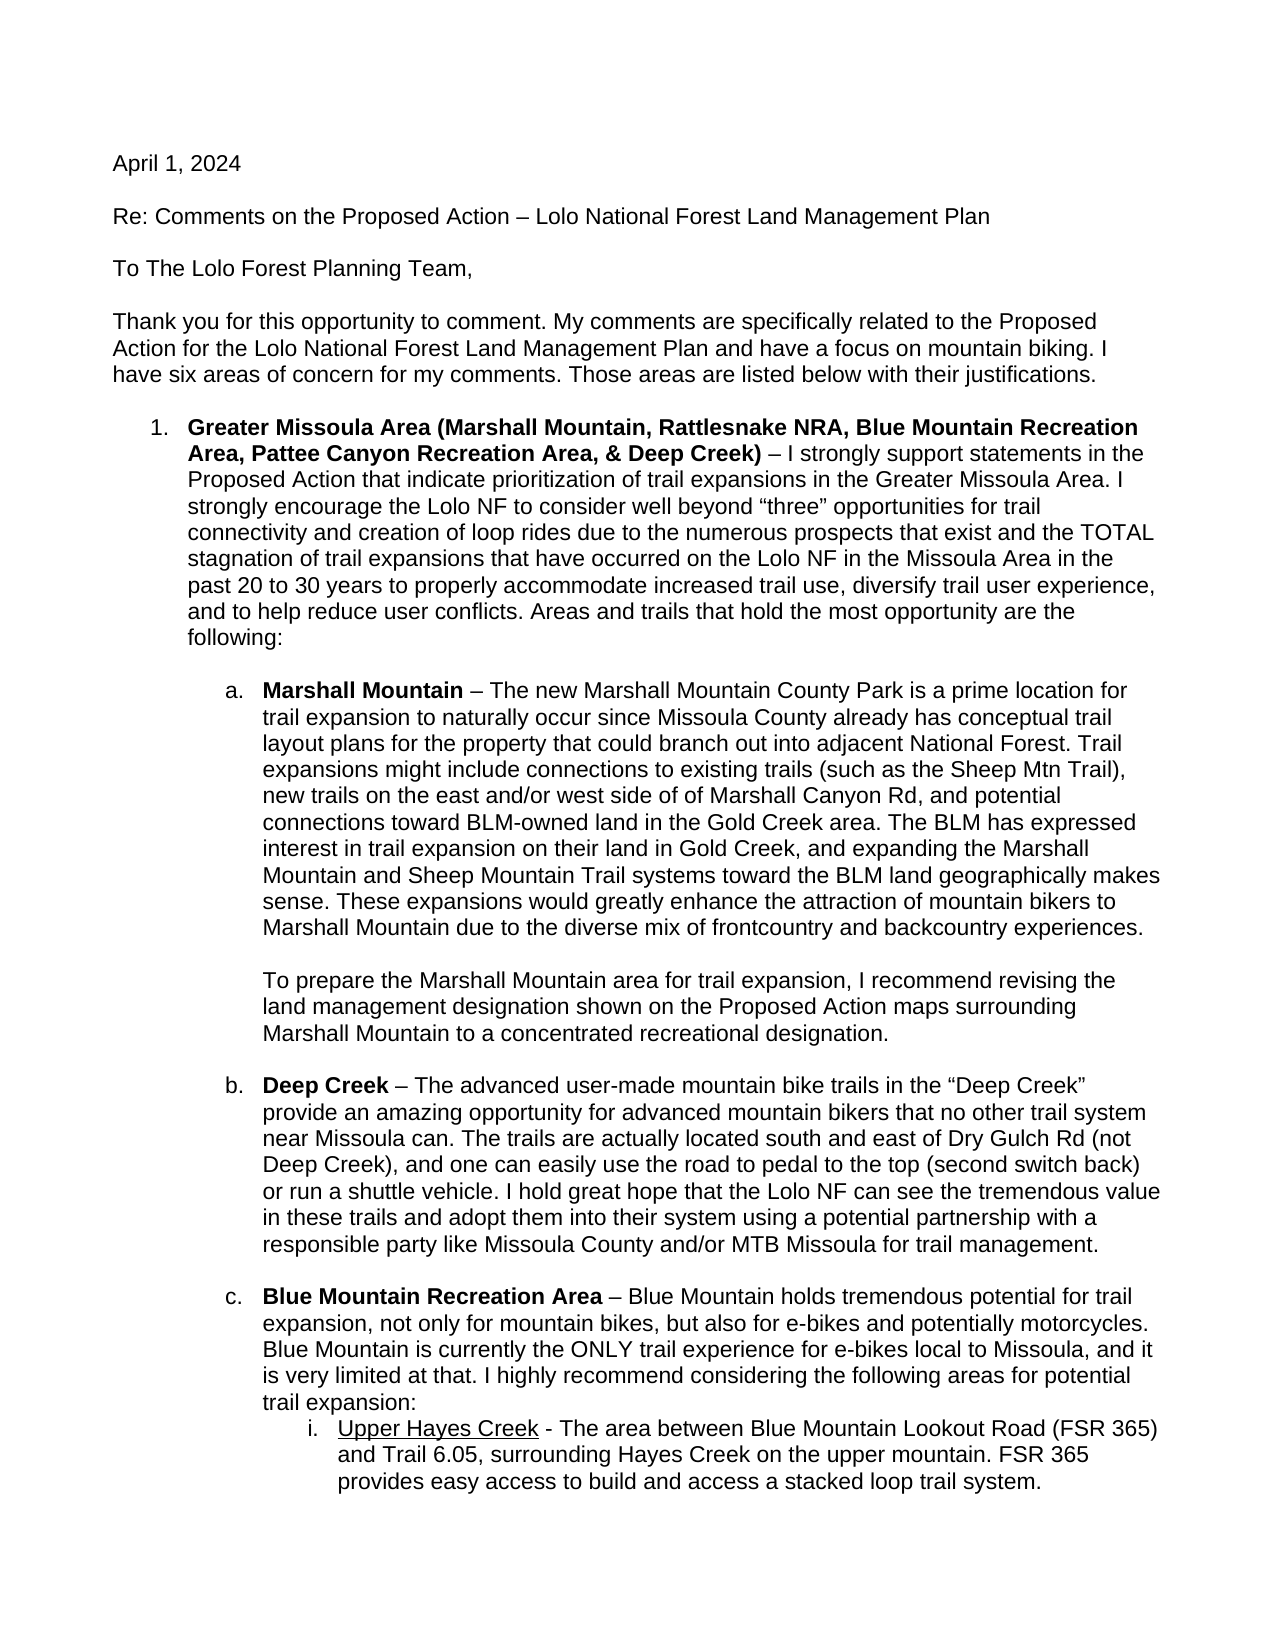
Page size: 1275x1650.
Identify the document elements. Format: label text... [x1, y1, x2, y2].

list Upper Hayes Creek - The area between Blue Mountain Lookout Road (FSR 365) and Trail 6.05, surrounding Hayes Creek on the upper mountain. FSR 365 provides easy access to build and access a stacked loop trail system. [319, 1415, 1162, 1494]
text Thank you for this opportunity to comment. My comments are specifically related to the Proposed Action for the Lolo National Forest Land Management Plan and have a focus on mountain biking. I have six areas of concern for my comments. Those areas are listed below with their justifications. [112, 308, 1162, 387]
text To The Lolo Forest Planning Team, [112, 255, 1162, 282]
list Blue Mountain Recreation Area – Blue Mountain holds tremendous potential for trail expansion, not only for mountain bikes, but also for e-bikes and potentially motorcycles. Blue Mountain is currently the ONLY trail experience for e-bikes local to Missoula, and it is very limited at that. I highly recommend considering the following areas for potential trail expansion: [225, 1283, 1162, 1415]
list To prepare the Marshall Mountain area for trail expansion, I recommend revising the land management designation shown on the Proposed Action maps surrounding Marshall Mountain to a concentrated recreational designation. [262, 967, 1162, 1046]
text April 1, 2024 [112, 150, 1162, 176]
list Greater Missoula Area (Marshall Mountain, Rattlesnake NRA, Blue Mountain Recreation Area, Pattee Canyon Recreation Area, & Deep Creek) – I strongly support statements in the Proposed Action that indicate prioritization of trail expansions in the Greater Missoula Area. I strongly encourage the Lolo NF to consider well beyond “three” opportunities for trail connectivity and creation of loop rides due to the numerous prospects that exist and the TOTAL stagnation of trail expansions that have occurred on the Lolo NF in the Missoula Area in the past 20 to 30 years to properly accommodate increased trail use, diversify trail user experience, and to help reduce user conflicts. Areas and trails that hold the most opportunity are the following: [150, 413, 1162, 651]
list Deep Creek – The advanced user-made mountain bike trails in the “Deep Creek” provide an amazing opportunity for advanced mountain bikers that no other trail system near Missoula can. The trails are actually located south and east of Dry Gulch Rd (not Deep Creek), and one can easily use the road to pedal to the top (second switch back) or run a shuttle vehicle. I hold great hope that the Lolo NF can see the tremendous value in these trails and adopt them into their system using a potential partnership with a responsible party like Missoula County and/or MTB Missoula for trail management. [225, 1072, 1162, 1257]
list Marshall Mountain – The new Marshall Mountain County Park is a prime location for trail expansion to naturally occur since Missoula County already has conceptual trail layout plans for the property that could branch out into adjacent National Forest. Trail expansions might include connections to existing trails (such as the Sheep Mtn Trail), new trails on the east and/or west side of of Marshall Canyon Rd, and potential connections toward BLM-owned land in the Gold Creek area. The BLM has expressed interest in trail expansion on their land in Gold Creek, and expanding the Marshall Mountain and Sheep Mountain Trail systems toward the BLM land geographically makes sense. These expansions would greatly enhance the attraction of mountain bikers to Marshall Mountain due to the diverse mix of frontcountry and backcountry experiences. [225, 677, 1162, 941]
text Re: Comments on the Proposed Action – Lolo National Forest Land Management Plan [112, 203, 1162, 229]
